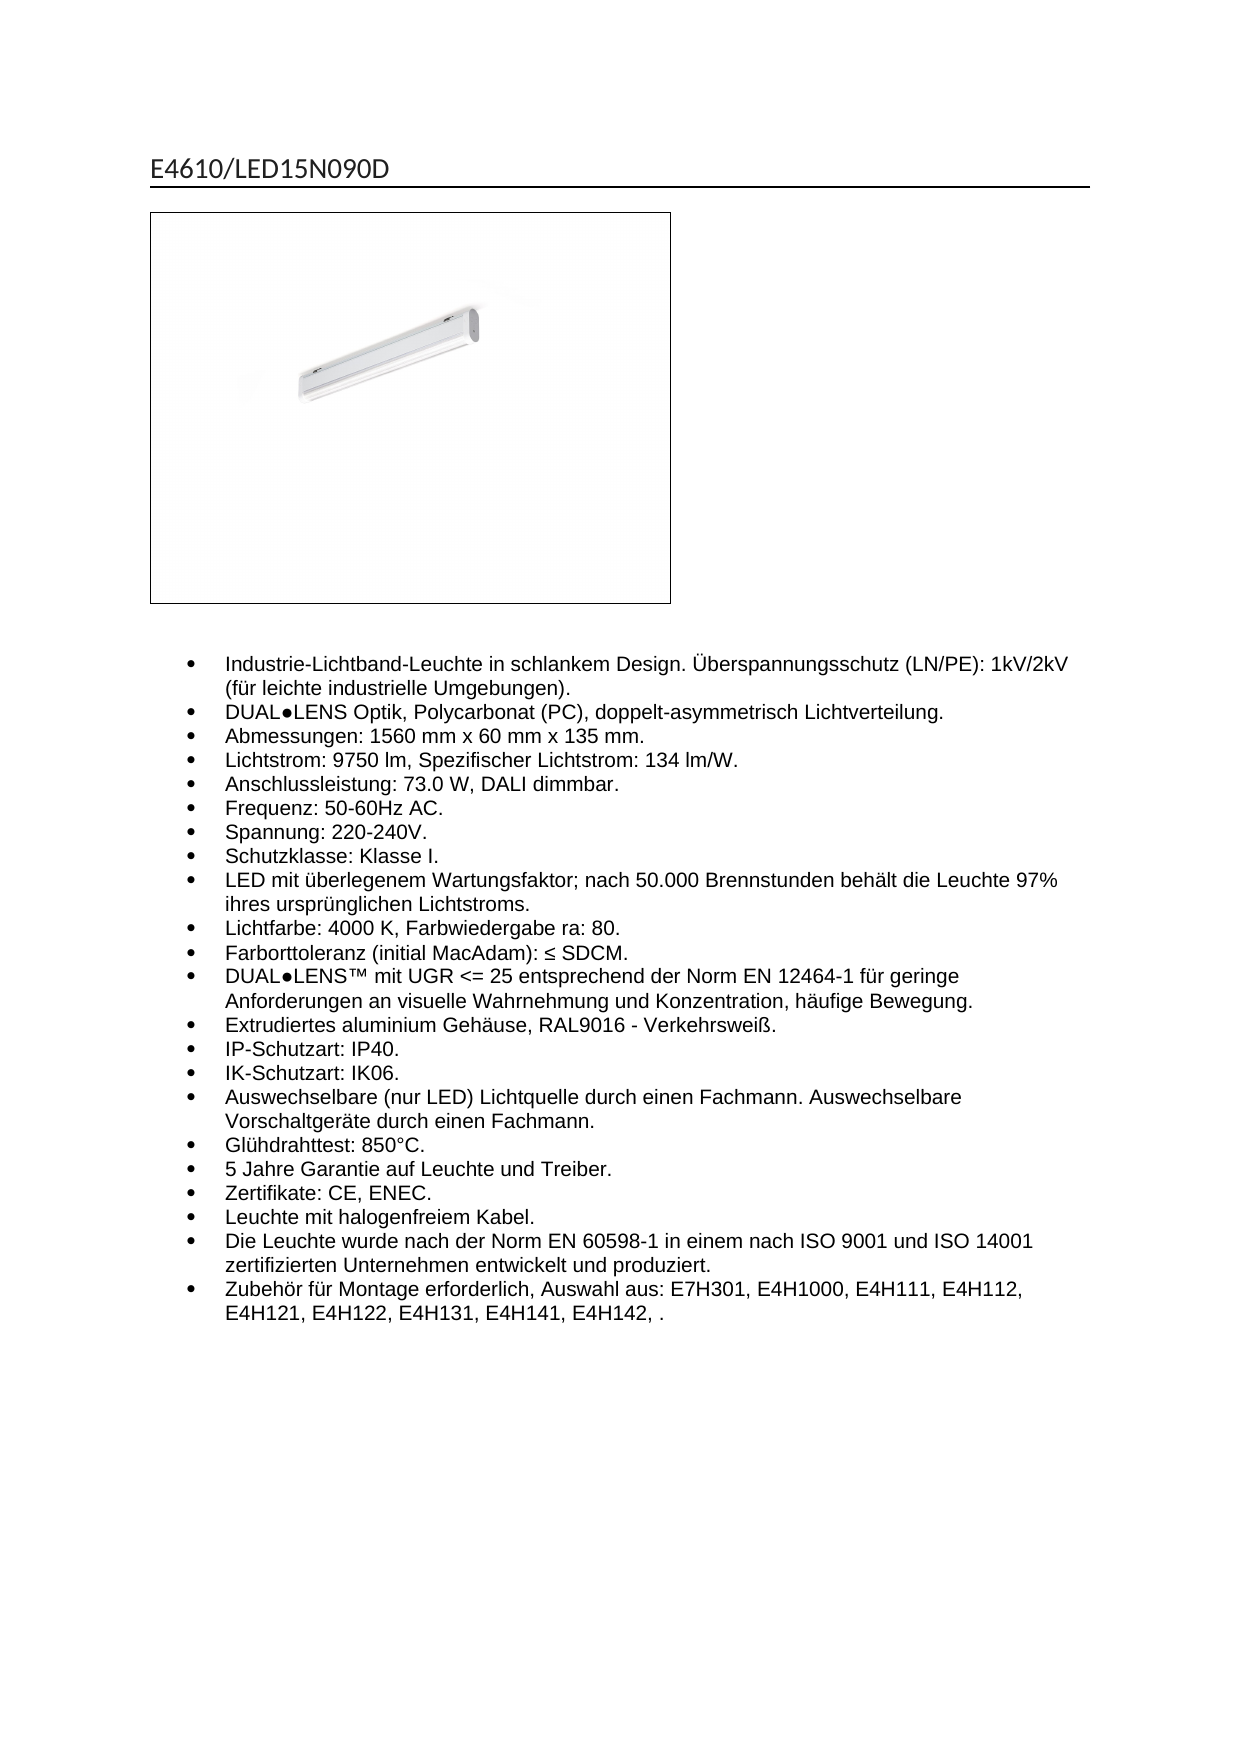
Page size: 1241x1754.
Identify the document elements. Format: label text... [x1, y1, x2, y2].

list Glühdrahttest: 850°C. [187, 1133, 1090, 1157]
list Lichtstrom: 9750 lm, Spezifischer Lichtstrom: 134 lm/W. [187, 748, 1090, 772]
list Extrudiertes aluminium Gehäuse, RAL9016 - Verkehrsweiß. [187, 1012, 1090, 1036]
list Schutzklasse: Klasse I. [187, 844, 1090, 868]
list IP-Schutzart: IP40. [187, 1036, 1090, 1061]
list Abmessungen: 1560 mm x 60 mm x 135 mm. [187, 724, 1090, 748]
list Industrie-Lichtband-Leuchte in schlankem Design. Überspannungsschutz (LN/PE): 1kV/2kV (für leichte industrielle Umgebungen). [187, 652, 1090, 700]
list Frequenz: 50-60Hz AC. [187, 796, 1090, 820]
list Lichtfarbe: 4000 K, Farbwiedergabe ra: 80. [187, 916, 1090, 940]
list DUAL●LENS™ mit UGR <= 25 entsprechend der Norm EN 12464-1 für geringe Anforderungen an visuelle Wahrnehmung und Konzentration, häufige Bewegung. [187, 964, 1090, 1012]
list Zubehör für Montage erforderlich, Auswahl aus: E7H301, E4H1000, E4H111, E4H112, E4H121, E4H122, E4H131, E4H141, E4H142, . [187, 1277, 1090, 1325]
list 5 Jahre Garantie auf Leuchte und Treiber. [187, 1157, 1090, 1181]
text E4610/LED15N090D [150, 150, 1090, 186]
list Anschlussleistung: 73.0 W, DALI dimmbar. [187, 772, 1090, 796]
list DUAL●LENS Optik, Polycarbonat (PC), doppelt-asymmetrisch Lichtverteilung. [187, 700, 1090, 724]
list Auswechselbare (nur LED) Lichtquelle durch einen Fachmann. Auswechselbare Vorschaltgeräte durch einen Fachmann. [187, 1084, 1090, 1133]
list Farborttoleranz (initial MacAdam): ≤ SDCM. [187, 940, 1090, 964]
picture [151, 213, 670, 603]
list Zertifikate: CE, ENEC. [187, 1181, 1090, 1205]
list IK-Schutzart: IK06. [187, 1061, 1090, 1084]
list Spannung: 220-240V. [187, 820, 1090, 844]
list Die Leuchte wurde nach der Norm EN 60598-1 in einem nach ISO 9001 und ISO 14001 zertifizierten Unternehmen entwickelt und produziert. [187, 1229, 1090, 1277]
list Leuchte mit halogenfreiem Kabel. [187, 1205, 1090, 1229]
list LED mit überlegenem Wartungsfaktor; nach 50.000 Brennstunden behält die Leuchte 97% ihres ursprünglichen Lichtstroms. [187, 868, 1090, 916]
